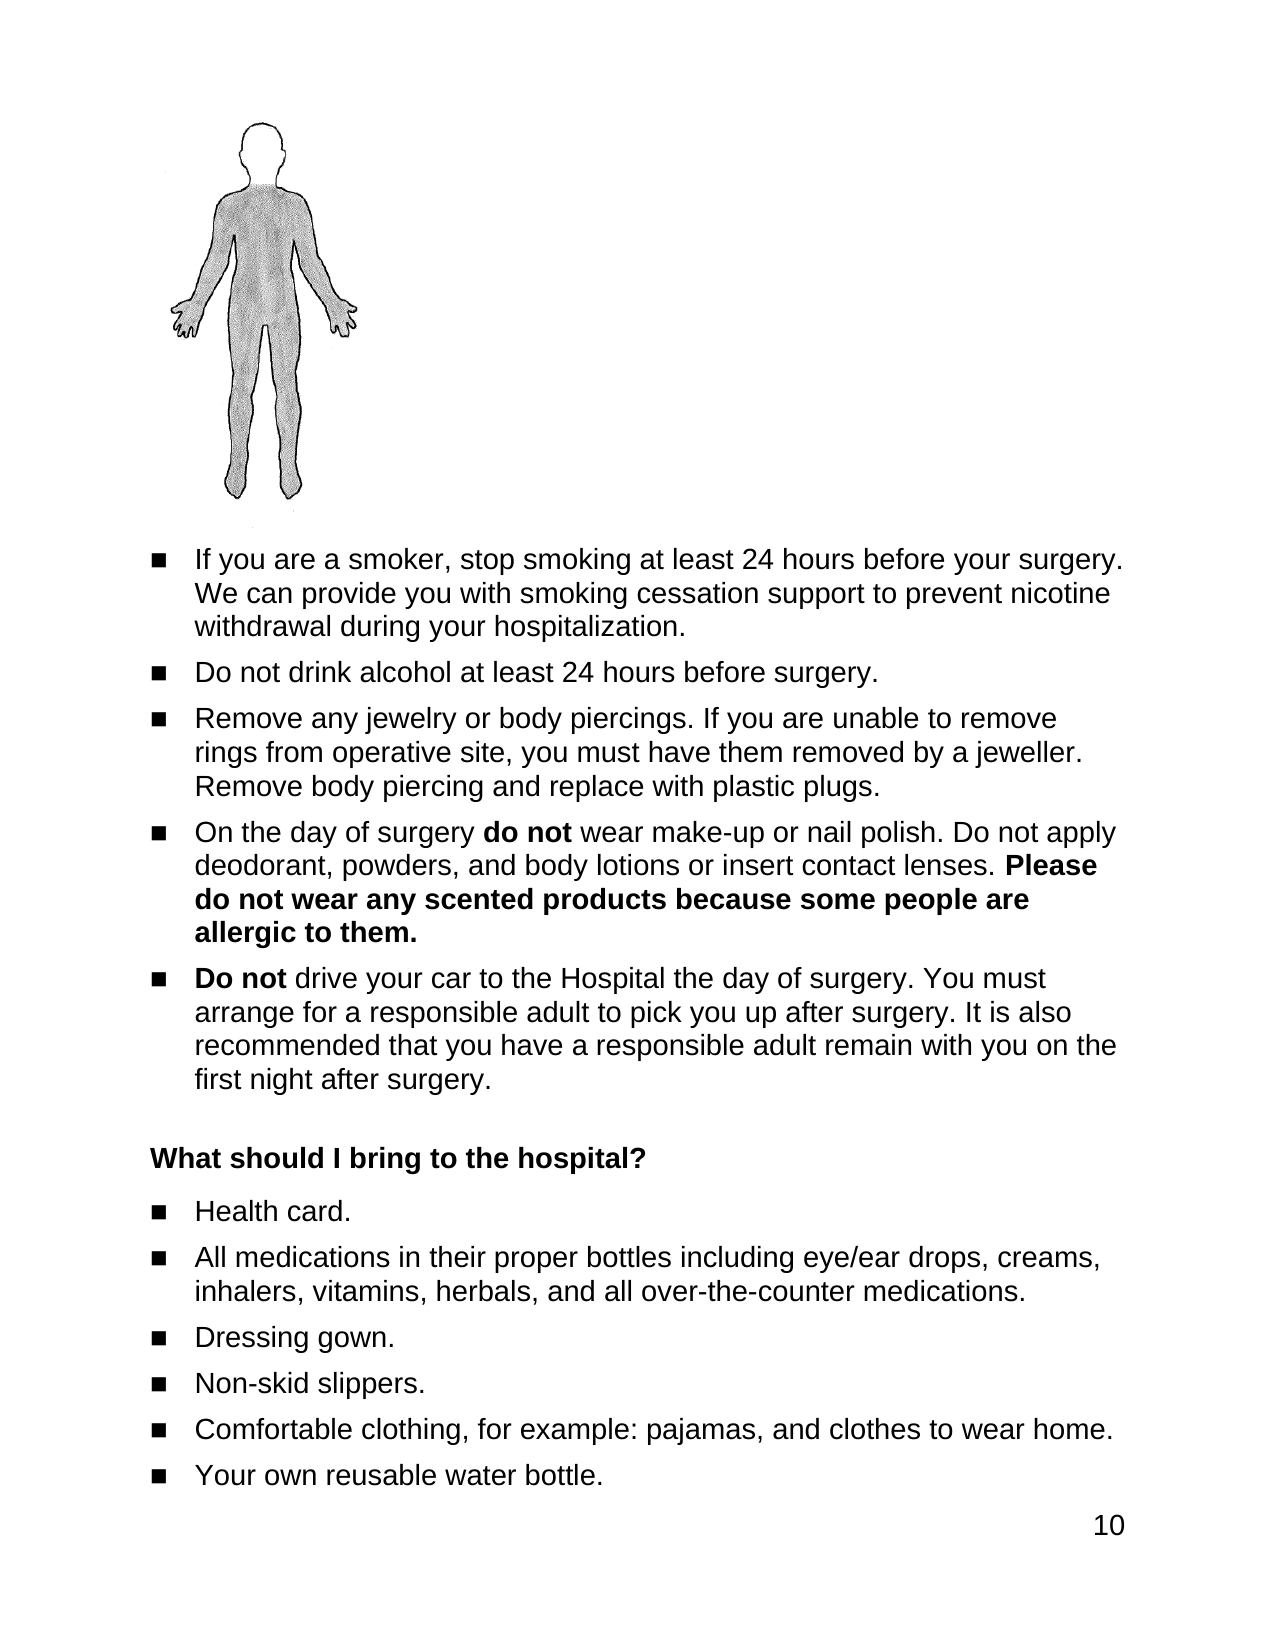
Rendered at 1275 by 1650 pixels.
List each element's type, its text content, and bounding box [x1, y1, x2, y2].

list On the day of surgery do not wear make-up or nail polish. Do not apply deodorant, powders, and body lotions or insert contact lenses. Please do not wear any scented products because some people are allergic to them. [150, 815, 1125, 949]
list Dressing gown. [150, 1320, 1125, 1353]
list Non-skid slippers. [150, 1366, 1125, 1399]
subtitle What should I bring to the hospital? [150, 1142, 1125, 1175]
list Comfortable clothing, for example: pajamas, and clothes to wear home. [150, 1412, 1125, 1446]
list Your own reusable water bottle. [150, 1458, 1125, 1492]
list Do not drink alcohol at least 24 hours before surgery. [150, 656, 1125, 689]
list Remove any jewelry or body piercings. If you are unable to remove rings from operative site, you must have them removed by a jeweller. Remove body piercing and replace with plastic plugs. [150, 702, 1125, 802]
list Do not drive your car to the Hospital the day of surgery. You must arrange for a responsible adult to pick you up after surgery. It is also recommended that you have a responsible adult remain with you on the first night after surgery. [150, 961, 1125, 1096]
list If you are a smoker, stop smoking at least 24 hours before your surgery. We can provide you with smoking cessation support to prevent nicotine withdrawal during your hospitalization. [150, 542, 1125, 643]
list All medications in their proper bottles including eye/ear drops, creams, inhalers, vitamins, herbals, and all over-the-counter medications. [150, 1240, 1125, 1307]
list Health card. [150, 1194, 1125, 1228]
